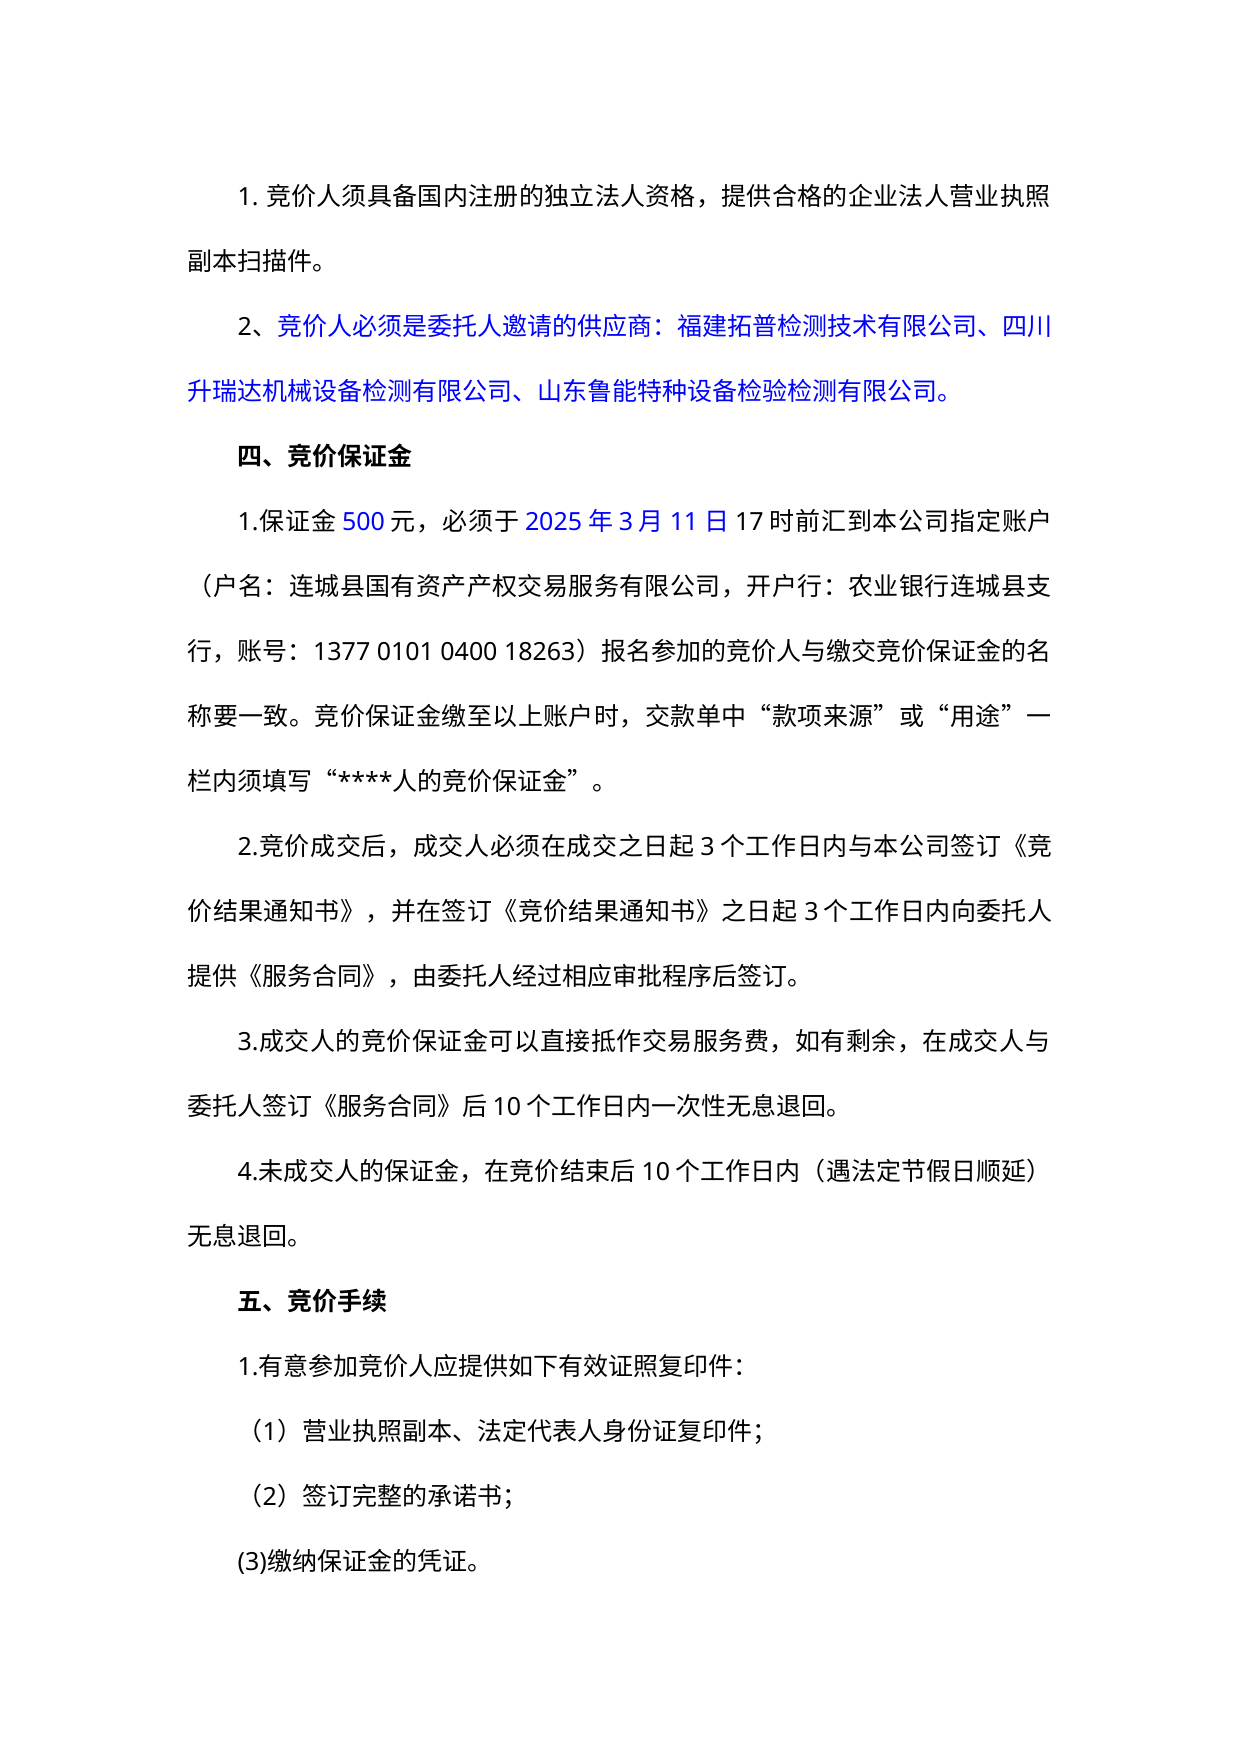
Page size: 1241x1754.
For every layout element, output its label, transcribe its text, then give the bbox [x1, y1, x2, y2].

text 4.未成交人的保证金，在竞价结束后10个工作日内（遇法定节假日顺延）无息退回。 [187, 1137, 1053, 1267]
text （1）营业执照副本、法定代表人身份证复印件； [187, 1397, 1053, 1462]
text 3.成交人的竞价保证金可以直接抵作交易服务费，如有剩余，在成交人与委托人签订《服务合同》后10个工作日内一次性无息退回。 [187, 1007, 1053, 1137]
text 2、竞价人必须是委托人邀请的供应商：福建拓普检测技术有限公司、四川升瑞达机械设备检测有限公司、山东鲁能特种设备检验检测有限公司。 [187, 292, 1053, 422]
text (3)缴纳保证金的凭证。 [187, 1527, 1053, 1592]
text 五、竞价手续 [187, 1267, 1053, 1332]
text 1.有意参加竞价人应提供如下有效证照复印件： [187, 1332, 1053, 1397]
text 1.保证金500元，必须于2025年3月11日17时前汇到本公司指定账户（户名：连城县国有资产产权交易服务有限公司，开户行：农业银行连城县支行，账号：1377 0101 0400 18263）报名参加的竞价人与缴交竞价保证金的名称要一致。竞价保证金缴至以上账户时，交款单中“款项来源”或“用途”一栏内须填写“****人的竞价保证金”。 [187, 487, 1053, 812]
text 2.竞价成交后，成交人必须在成交之日起3个工作日内与本公司签订《竞价结果通知书》，并在签订《竞价结果通知书》之日起3个工作日内向委托人提供《服务合同》，由委托人经过相应审批程序后签订。 [187, 812, 1053, 1007]
text 四、竞价保证金 [187, 422, 1053, 487]
text （2）签订完整的承诺书； [187, 1462, 1053, 1527]
text 1. 竞价人须具备国内注册的独立法人资格，提供合格的企业法人营业执照副本扫描件。 [187, 162, 1053, 292]
